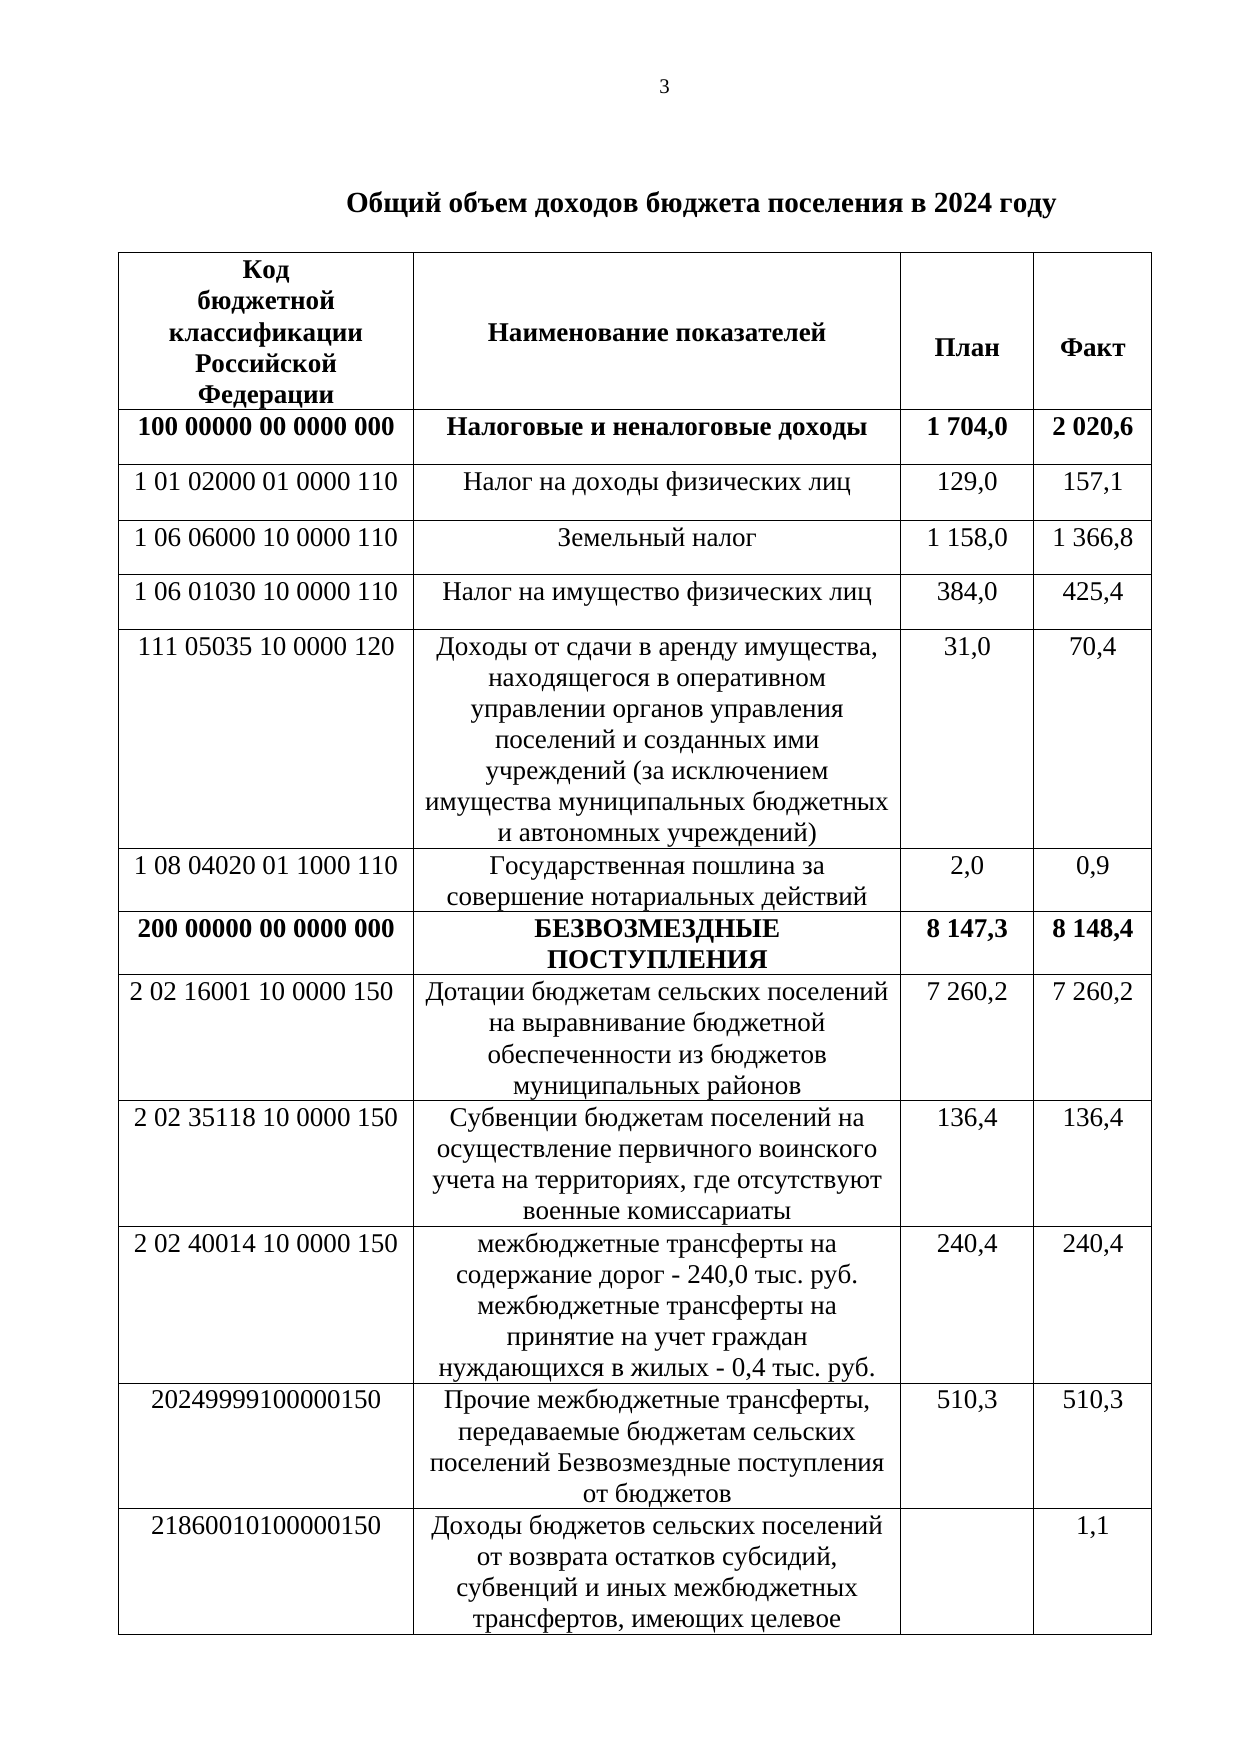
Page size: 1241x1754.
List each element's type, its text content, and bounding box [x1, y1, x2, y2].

table_header Наименование показателей [414, 253, 900, 409]
table_cell Доходы от сдачи в аренду имущества, находящегося в оперативном управлении органов управления поселений и созданных ими учреждений (за исключением имущества муниципальных бюджетных и автономных учреждений) [414, 630, 900, 848]
table_cell 1 06 06000 10 0000 110 [119, 521, 413, 574]
table_header Код бюджетной классификации Российской Федерации [119, 253, 413, 409]
table_cell 20249999100000150 [119, 1384, 413, 1508]
table_cell 240,4 [901, 1227, 1033, 1382]
table_cell [901, 1509, 1033, 1634]
table_cell 240,4 [1034, 1227, 1151, 1382]
table_cell 1 704,0 [901, 410, 1033, 464]
table_cell 100 00000 00 0000 000 [119, 410, 413, 464]
table_cell 2 02 16001 10 0000 150 [119, 975, 413, 1100]
table_cell 21860010100000150 [119, 1509, 413, 1634]
table_cell 136,4 [901, 1101, 1033, 1226]
table_cell Прочие межбюджетные трансферты, передаваемые бюджетам сельских поселений Безвозмездные поступления от бюджетов [414, 1384, 900, 1508]
table_cell 136,4 [1034, 1101, 1151, 1226]
table_cell 2 020,6 [1034, 410, 1151, 464]
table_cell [414, 1509, 900, 1634]
table_cell Субвенции бюджетам поселений на осуществление первичного воинского учета на территориях, где отсутствуют военные комиссариаты [414, 1101, 900, 1226]
table_cell межбюджетные трансферты на содержание дорог - 240,0 тыс. руб. межбюджетные трансферты на принятие на учет граждан нуждающихся в жилых - 0,4 тыс. руб. [414, 1227, 900, 1382]
table_cell 384,0 [901, 575, 1033, 629]
table_cell 1,1 [1034, 1509, 1151, 1634]
table_cell 510,3 [1034, 1384, 1151, 1508]
table_cell 129,0 [901, 465, 1033, 520]
table_cell 200 00000 00 0000 000 [119, 912, 413, 974]
table_cell 111 05035 10 0000 120 [119, 630, 413, 848]
table_cell 7 260,2 [901, 975, 1033, 1100]
table_cell 0,9 [1034, 849, 1151, 911]
table_cell 2 02 35118 10 0000 150 [119, 1101, 413, 1226]
table_header План [901, 253, 1033, 409]
table_cell 70,4 [1034, 630, 1151, 848]
table_cell 1 08 04020 01 1000 110 [119, 849, 413, 911]
table_cell 157,1 [1034, 465, 1151, 520]
table_cell 1 366,8 [1034, 521, 1151, 574]
table_cell БЕЗВОЗМЕЗДНЫЕ ПОСТУПЛЕНИЯ [414, 912, 900, 974]
table_cell 1 01 02000 01 0000 110 [119, 465, 413, 520]
table_cell Земельный налог [414, 521, 900, 574]
table_cell Налог на доходы физических лиц [414, 465, 900, 520]
table_cell 8 147,3 [901, 912, 1033, 974]
table_cell 1 06 01030 10 0000 110 [119, 575, 413, 629]
table_cell 510,3 [901, 1384, 1033, 1508]
table_cell 425,4 [1034, 575, 1151, 629]
table_cell 1 158,0 [901, 521, 1033, 574]
table_cell 8 148,4 [1034, 912, 1151, 974]
table_cell Налог на имущество физических лиц [414, 575, 900, 629]
table_cell 7 260,2 [1034, 975, 1151, 1100]
table_cell Налоговые и неналоговые доходы [414, 410, 900, 464]
table_cell Дотации бюджетам сельских поселений на выравнивание бюджетной обеспеченности из бюджетов муниципальных районов [414, 975, 900, 1100]
table_cell 2,0 [901, 849, 1033, 911]
table_cell 31,0 [901, 630, 1033, 848]
text Общий объем доходов бюджета поселения в 2024 году [251, 185, 1152, 219]
table_cell 2 02 40014 10 0000 150 [119, 1227, 413, 1382]
table_header Факт [1034, 253, 1151, 409]
table_cell Государственная пошлина за совершение нотариальных действий [414, 849, 900, 911]
